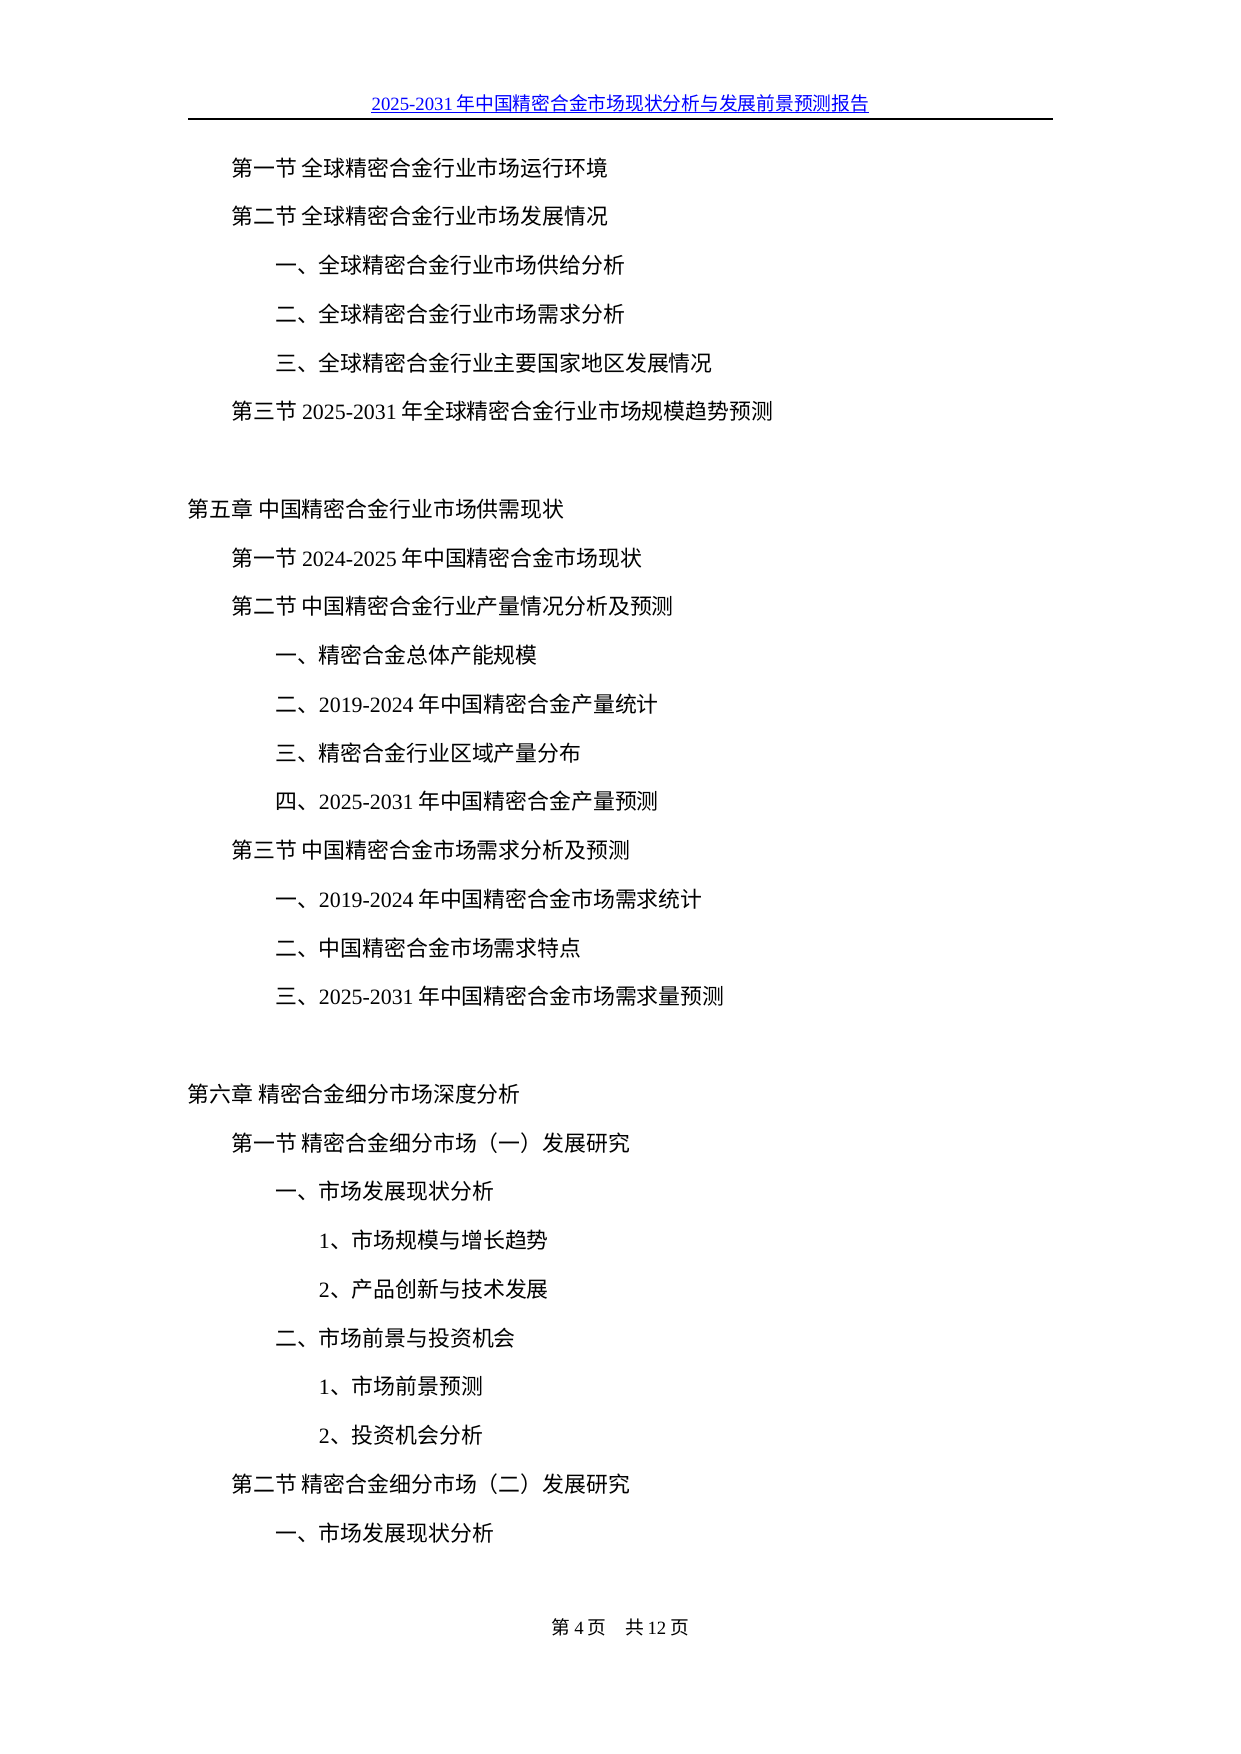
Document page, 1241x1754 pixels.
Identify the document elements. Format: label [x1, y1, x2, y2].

text [187, 150, 1053, 1548]
